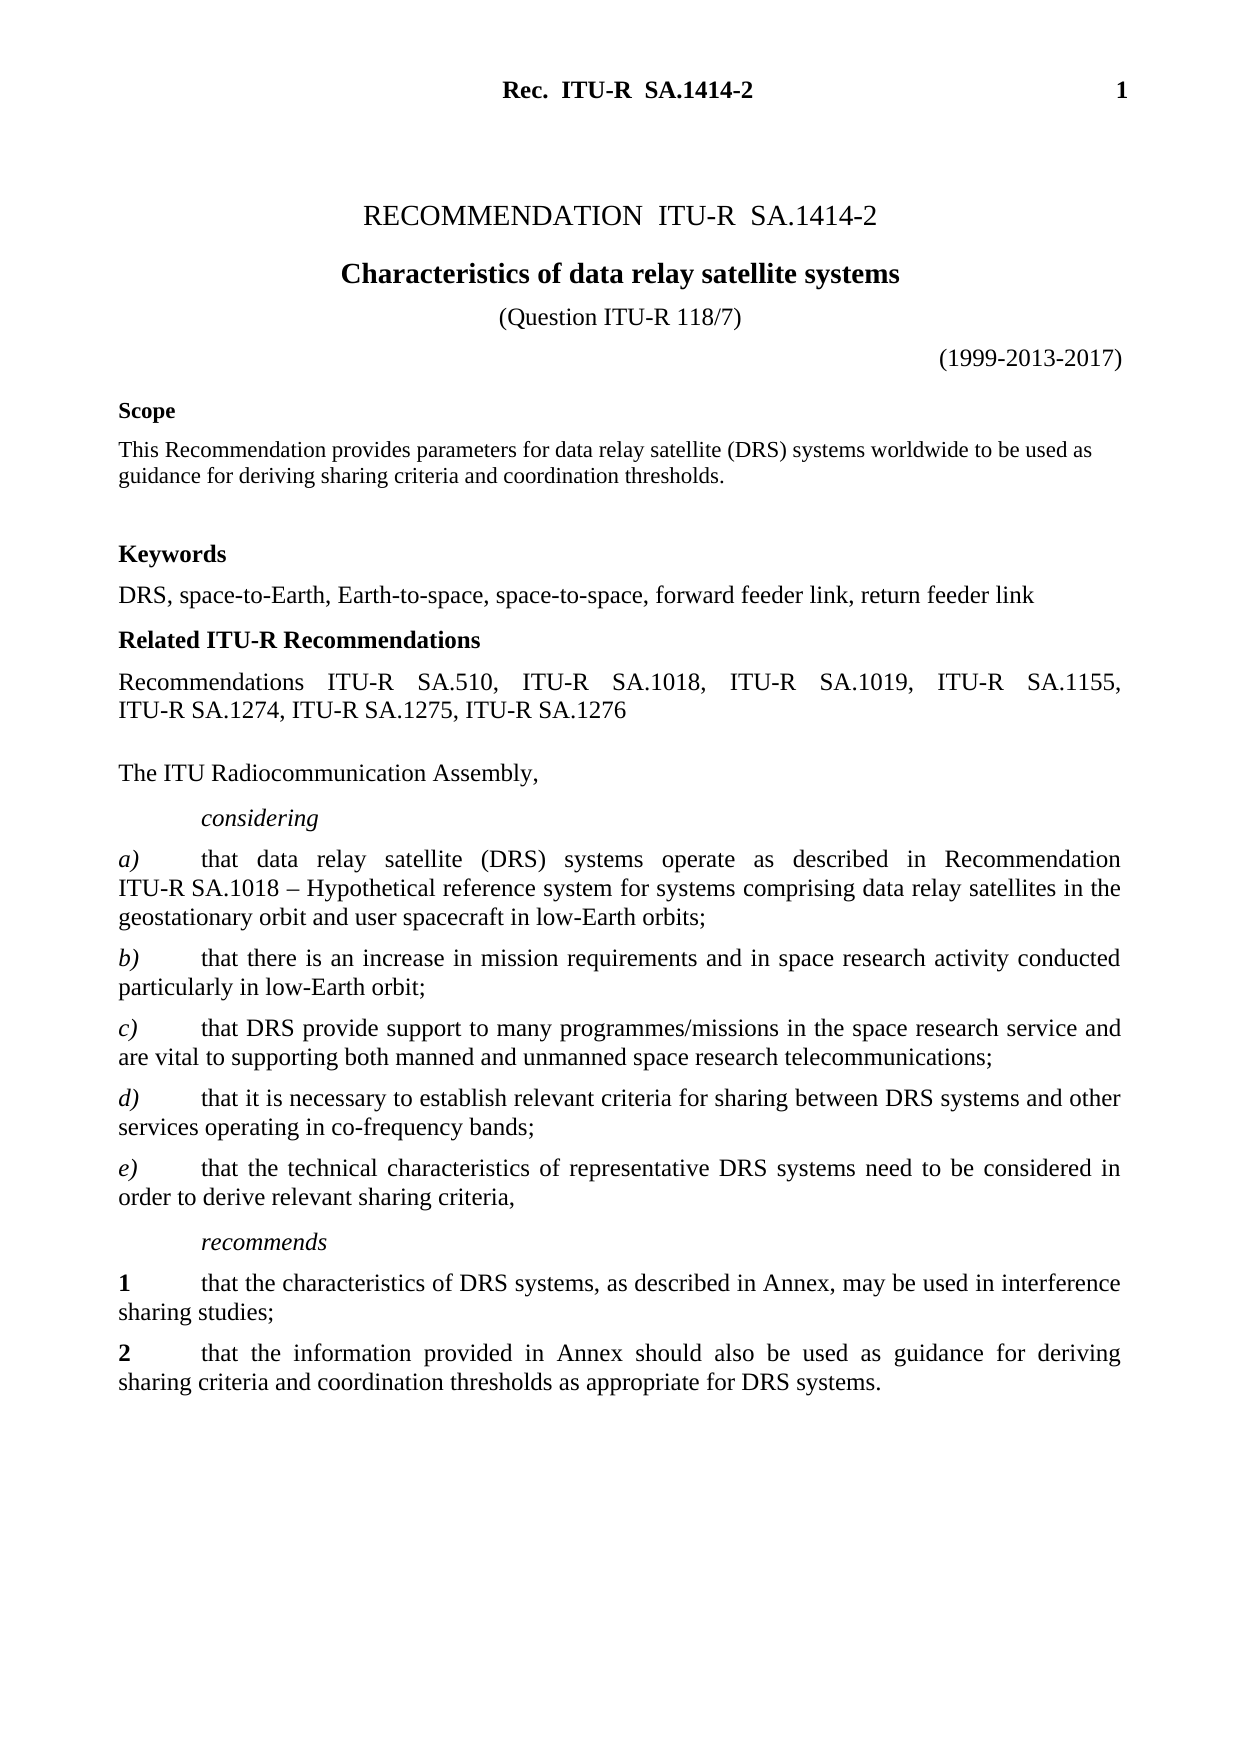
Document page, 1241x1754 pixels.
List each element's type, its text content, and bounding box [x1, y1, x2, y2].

text considering [201, 803, 1122, 832]
subtitle Related ITU-R Recommendations [118, 626, 1122, 654]
text 2 that the information provided in Annex should also be used as guidance for deriving sharing criteria and coordination thresholds as appropriate for DRS systems. [118, 1338, 1122, 1396]
text b) that there is an increase in mission requirements and in space research activity conducted particularly in low-Earth orbit; [118, 943, 1122, 1001]
subtitle Scope [118, 397, 1122, 424]
text RECOMMENDATION ITU-R SA.1414-2 [118, 198, 1122, 231]
text 1 that the characteristics of DRS systems, as described in Annex, may be used in interference sharing studies; [118, 1268, 1122, 1326]
title The ITU Radiocommunication Assembly, [118, 758, 1122, 786]
text DRS, space-to-Earth, Earth-to-space, space-to-space, forward feeder link, return feeder link [118, 580, 1122, 609]
text c) that DRS provide support to many programmes/missions in the space research service and are vital to supporting both manned and unmanned space research telecommunications; [118, 1013, 1122, 1071]
text (Question ITU-R 118/7) [118, 302, 1122, 331]
subtitle Keywords [118, 539, 1122, 568]
text d) that it is necessary to establish relevant criteria for sharing between DRS systems and other services operating in co-frequency bands; [118, 1083, 1122, 1141]
text recommends [201, 1227, 1122, 1256]
text This Recommendation provides parameters for data relay satellite (DRS) systems worldwide to be used as guidance for deriving sharing criteria and coordination thresholds. [118, 436, 1122, 489]
text a) that data relay satellite (DRS) systems operate as described in Recommendation ITU-R SA.1018 – Hypothetical reference system for systems comprising data relay satellites in the geostationary orbit and user spacecraft in low-Earth orbits; [118, 844, 1122, 931]
title Characteristics of data relay satellite systems [118, 256, 1122, 290]
text Recommendations ITU-R SA.510, ITU-R SA.1018, ITU-R SA.1019, ITU-R SA.1155, ITU-R SA.1274, ITU-R SA.1275, ITU-R SA.1276 [118, 667, 1122, 724]
text e) that the technical characteristics of representative DRS systems need to be considered in order to derive relevant sharing criteria, [118, 1153, 1122, 1211]
text (1999-2013-2017) [118, 343, 1122, 372]
